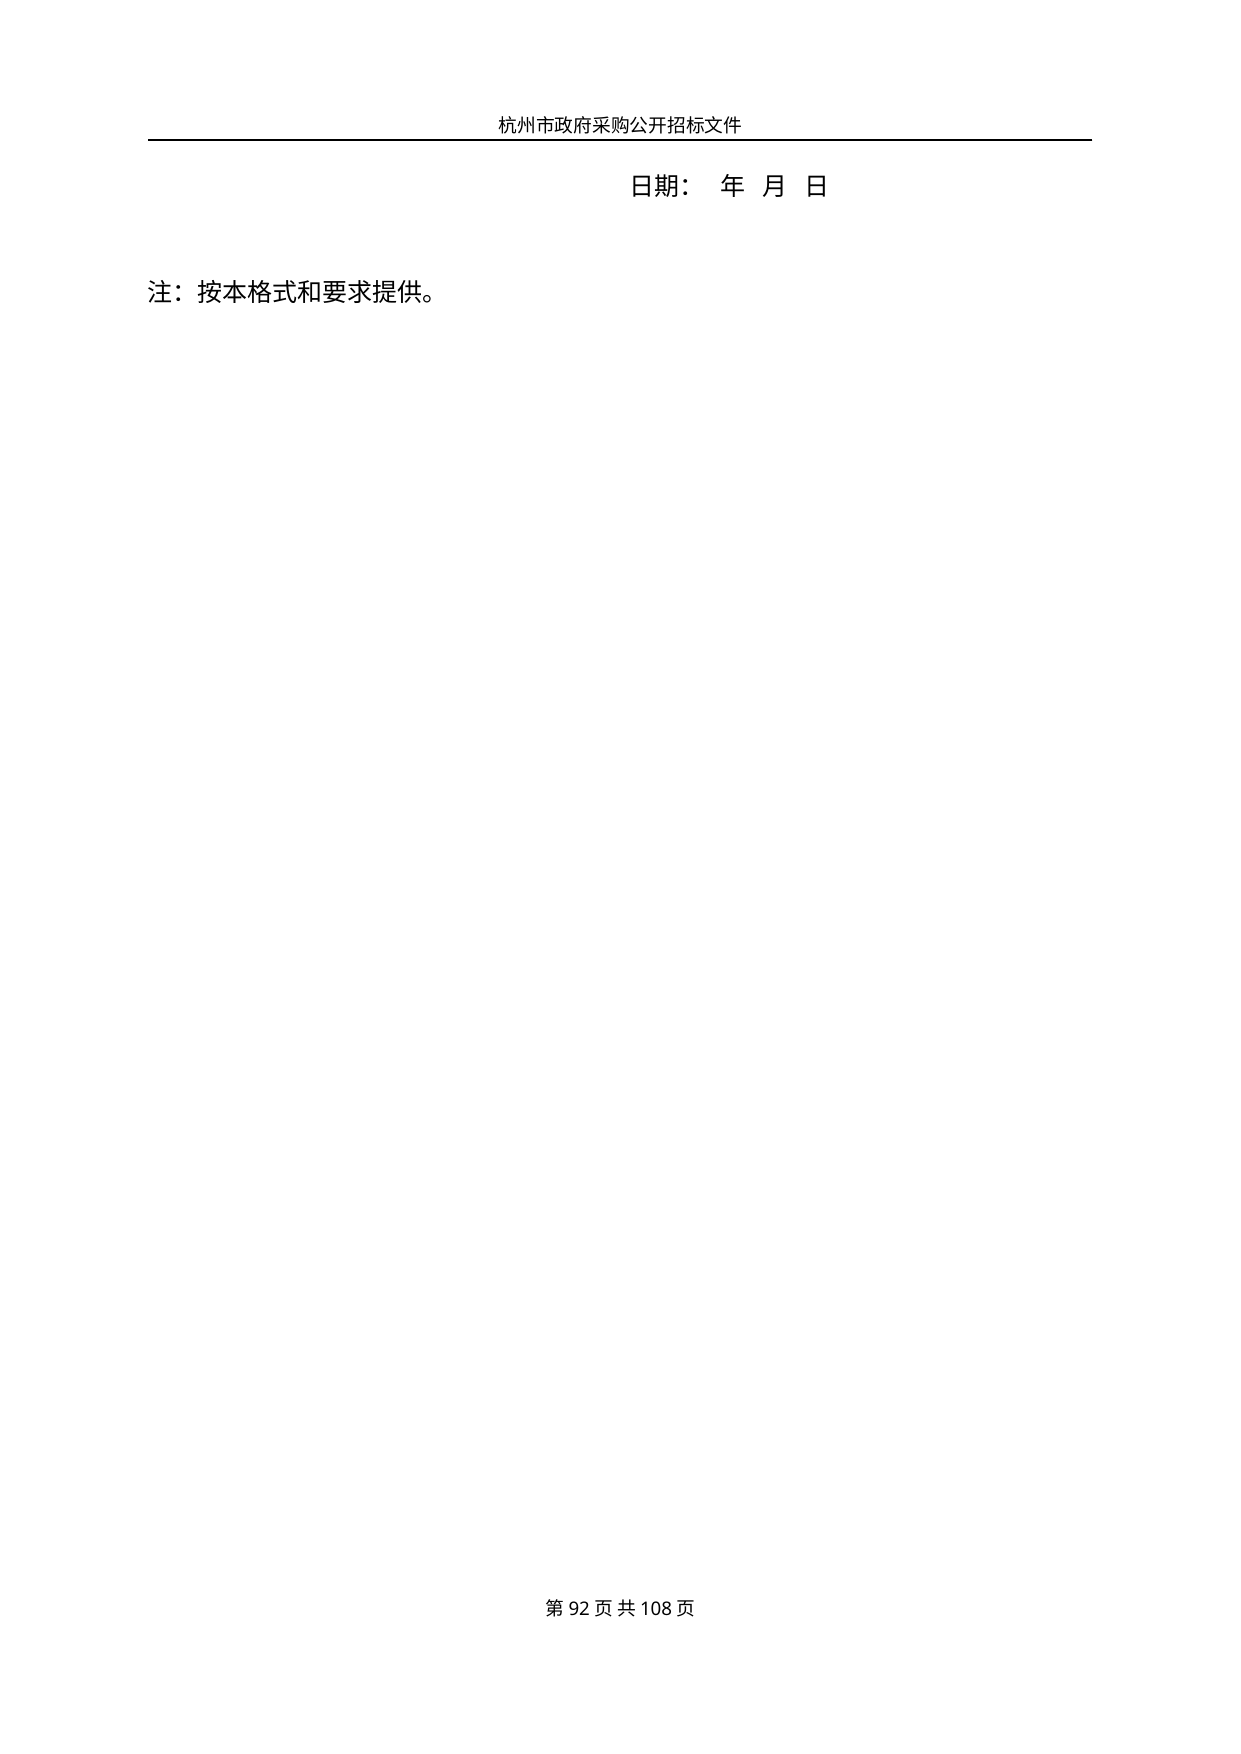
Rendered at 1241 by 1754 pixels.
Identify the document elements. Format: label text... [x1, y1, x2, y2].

text 注：按本格式和要求提供。 [148, 272, 1049, 308]
text 日期： 年 月 日 [629, 167, 1092, 203]
